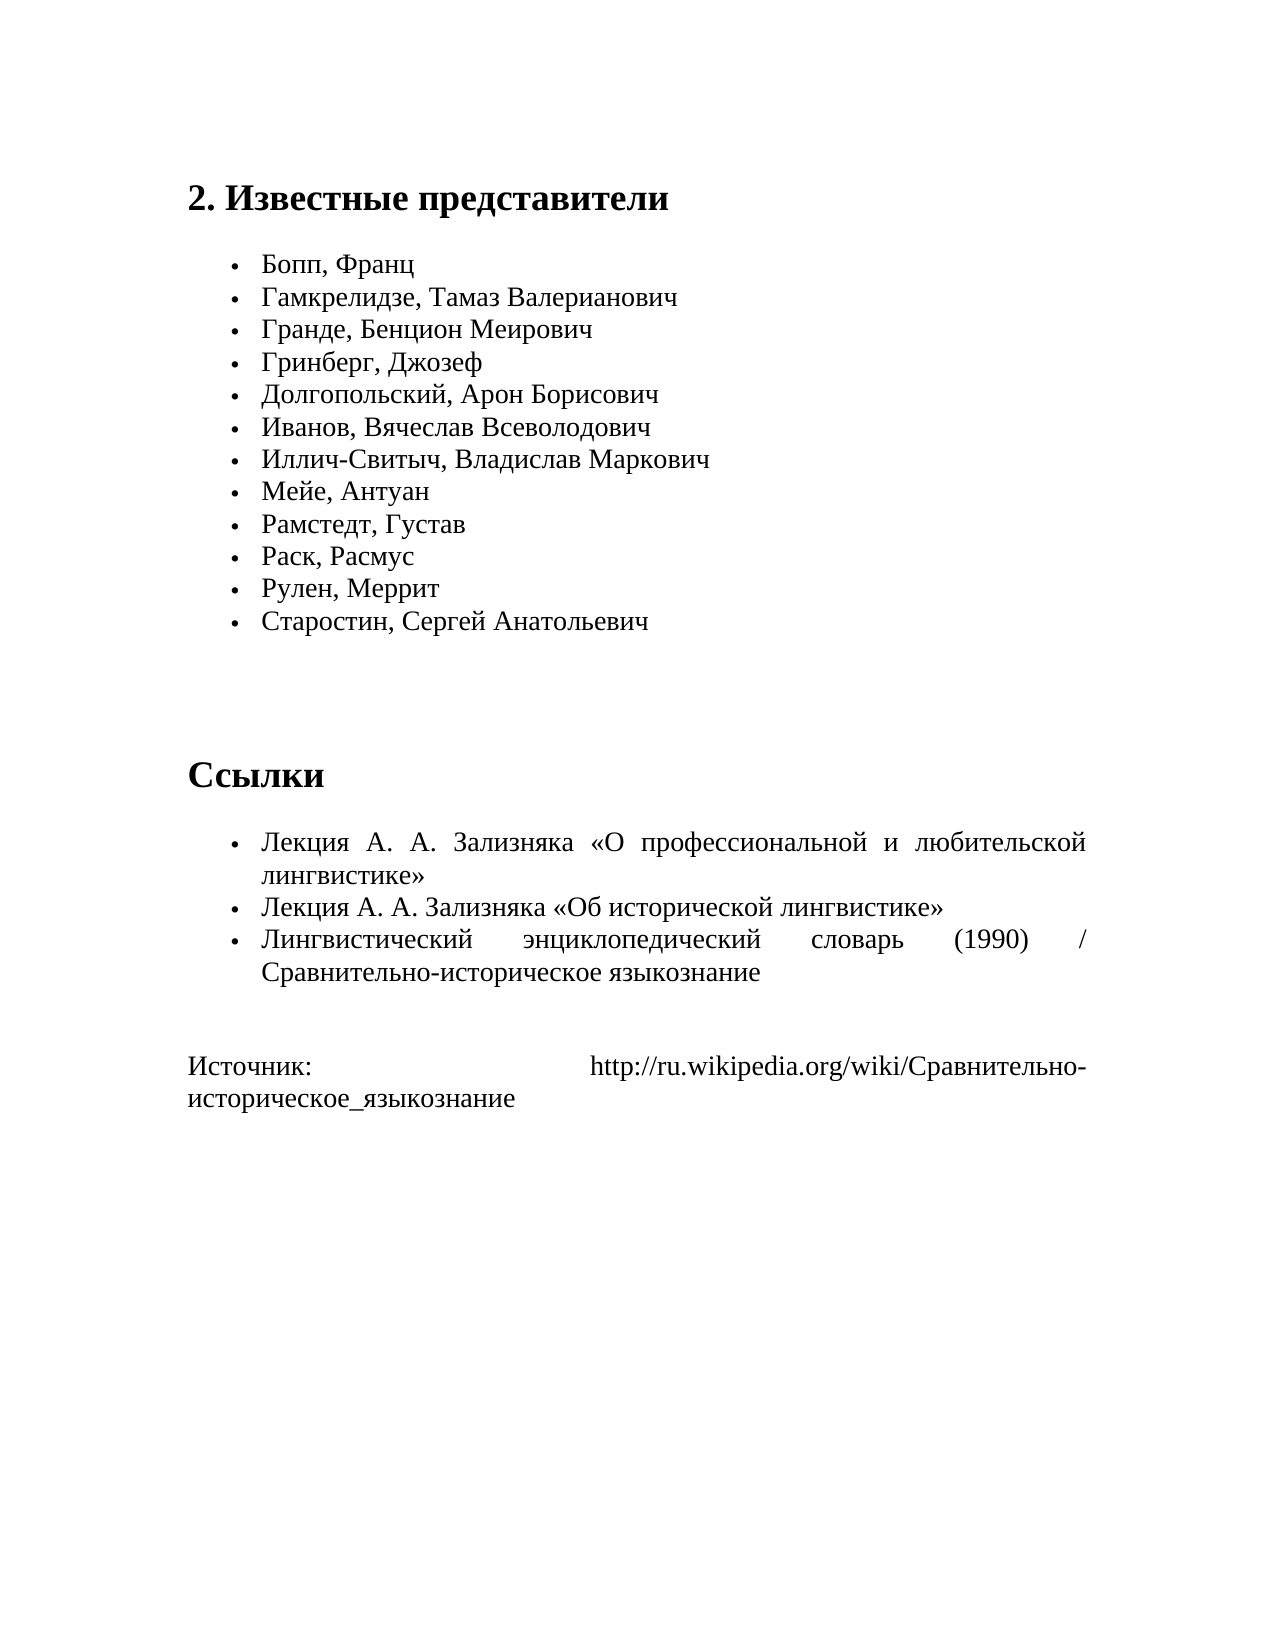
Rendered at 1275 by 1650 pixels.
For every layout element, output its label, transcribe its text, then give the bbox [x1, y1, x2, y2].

text Источник: http://ru.wikipedia.org/wiki/Сравнительно-историческое_языкознание [187, 1017, 1087, 1114]
list Иванов, Вячеслав Всеволодович [232, 409, 1087, 442]
list Гранде, Бенцион Меирович [232, 312, 1087, 345]
list Долгопольский, Арон Борисович [232, 377, 1087, 409]
list Раск, Расмус [232, 539, 1087, 572]
list Рулен, Меррит [232, 572, 1087, 604]
list Рамстедт, Густав [232, 507, 1087, 539]
list Лингвистический энциклопедический словарь (1990) / Сравнительно-историческое языкознание [232, 922, 1087, 987]
list Лекция А. А. Зализняка «О профессиональной и любительской лингвистике» [232, 825, 1087, 890]
list 2. Известные представители [187, 175, 1087, 218]
list Ссылки [187, 753, 1087, 796]
list Старостин, Сергей Анатольевич [232, 604, 1087, 636]
list Мейе, Антуан [232, 474, 1087, 507]
list Лекция А. А. Зализняка «Об исторической лингвистике» [232, 890, 1087, 922]
list Бопп, Франц [232, 248, 1087, 280]
list Иллич-Свитыч, Владислав Маркович [232, 442, 1087, 474]
list Гринберг, Джозеф [232, 345, 1087, 377]
list Гамкрелидзе, Тамаз Валерианович [232, 280, 1087, 312]
